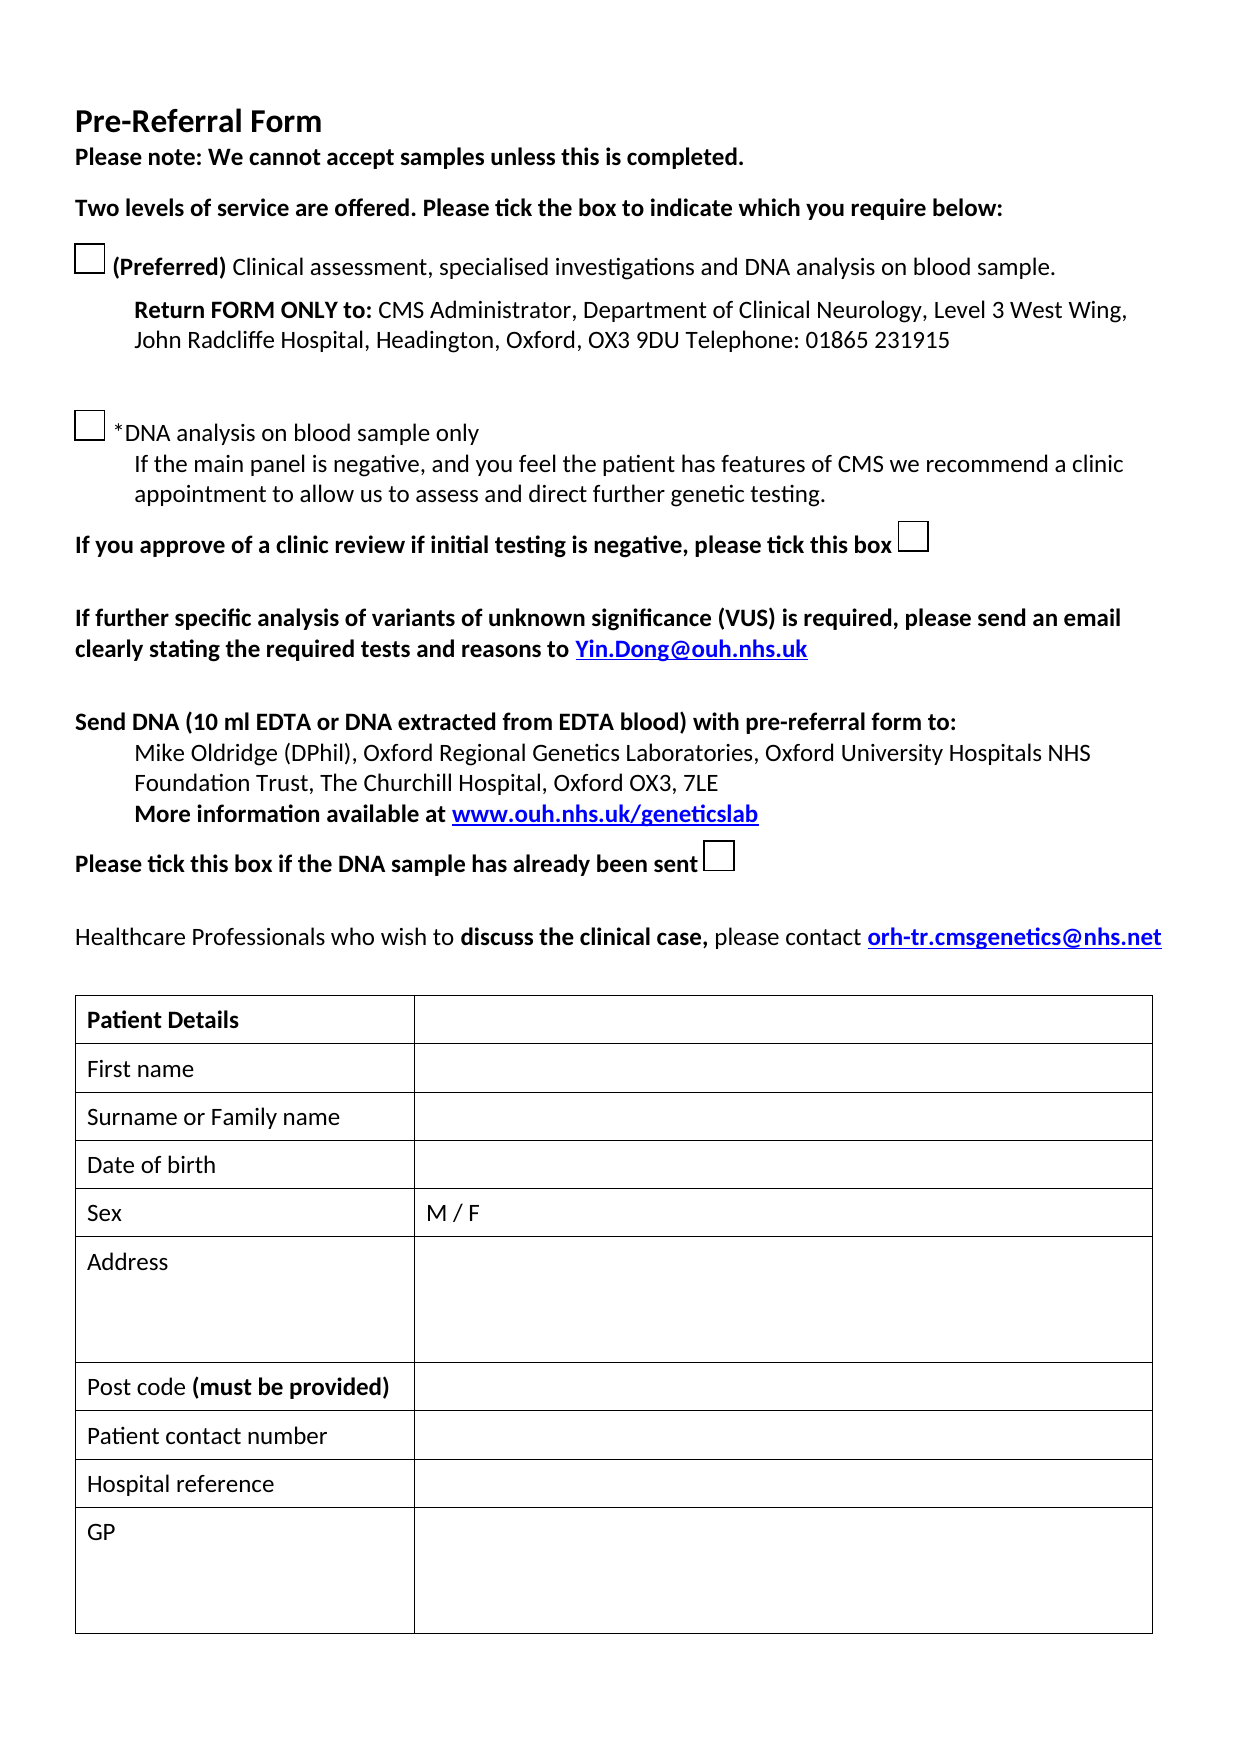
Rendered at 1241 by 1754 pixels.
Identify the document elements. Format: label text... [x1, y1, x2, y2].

table_cell Post code (must be provided) [76, 1363, 414, 1410]
table_cell [415, 1460, 1152, 1507]
text *DNA analysis on blood sample only [75, 411, 1165, 448]
text Send DNA (10 ml EDTA or DNA extracted from EDTA blood) with pre-referral form to: [75, 706, 1165, 737]
table_cell GP [76, 1508, 414, 1633]
table_cell [415, 1093, 1152, 1140]
subtitle Pre-Referral Form [75, 100, 1165, 141]
text Healthcare Professionals who wish to discuss the clinical case, please contact orh-tr.cmsgenetics@nhs.net [75, 922, 867, 952]
table_cell [415, 1363, 1152, 1410]
table_header [415, 996, 1152, 1043]
text (Preferred) Clinical assessment, specialised investigations and DNA analysis on blood sample. [75, 244, 1165, 281]
table_cell [415, 1237, 1152, 1362]
text If further specific analysis of variants of unknown significance (VUS) is required, please send an email clearly stating the required tests and reasons to Yin.Dong@ouh.nhs.uk [75, 602, 1165, 663]
table_cell Address [76, 1237, 414, 1362]
table_cell Surname or Family name [76, 1093, 414, 1140]
text Please tick this box if the DNA sample has already been sent [75, 841, 1165, 878]
text If you approve of a clinic review if initial testing is negative, please tick this box [75, 522, 1165, 559]
table_cell [415, 1508, 1152, 1633]
text Mike Oldridge (DPhil), Oxford Regional Genetics Laboratories, Oxford University Hospitals NHS Foundation Trust, The Churchill Hospital, Oxford OX3, 7LE [134, 737, 1165, 798]
table_cell [415, 1411, 1152, 1459]
table_cell First name [76, 1044, 414, 1092]
text If the main panel is negative, and you feel the patient has features of CMS we recommend a clinic appointment to allow us to assess and direct further genetic testing. [134, 448, 1165, 509]
table_cell Hospital reference [76, 1460, 414, 1507]
table_cell [415, 1141, 1152, 1188]
table_cell M / F [415, 1189, 1152, 1236]
text Two levels of service are offered. Please tick the box to indicate which you require below: [75, 192, 1165, 223]
text Return FORM ONLY to: CMS Administrator, Department of Clinical Neurology, Level 3 West Wing, John Radcliffe Hospital, Headington, Oxford, OX3 9DU Telephone: 01865 231915 [134, 294, 1165, 355]
table_cell Sex [76, 1189, 414, 1236]
table_cell [415, 1044, 1152, 1092]
table_cell Date of birth [76, 1141, 414, 1188]
text Please note: We cannot accept samples unless this is completed. [75, 141, 1165, 172]
table_cell Patient contact number [76, 1411, 414, 1459]
table_header Patient Details [76, 996, 414, 1043]
text More information available at www.ouh.nhs.uk/geneticslab [134, 798, 1165, 828]
